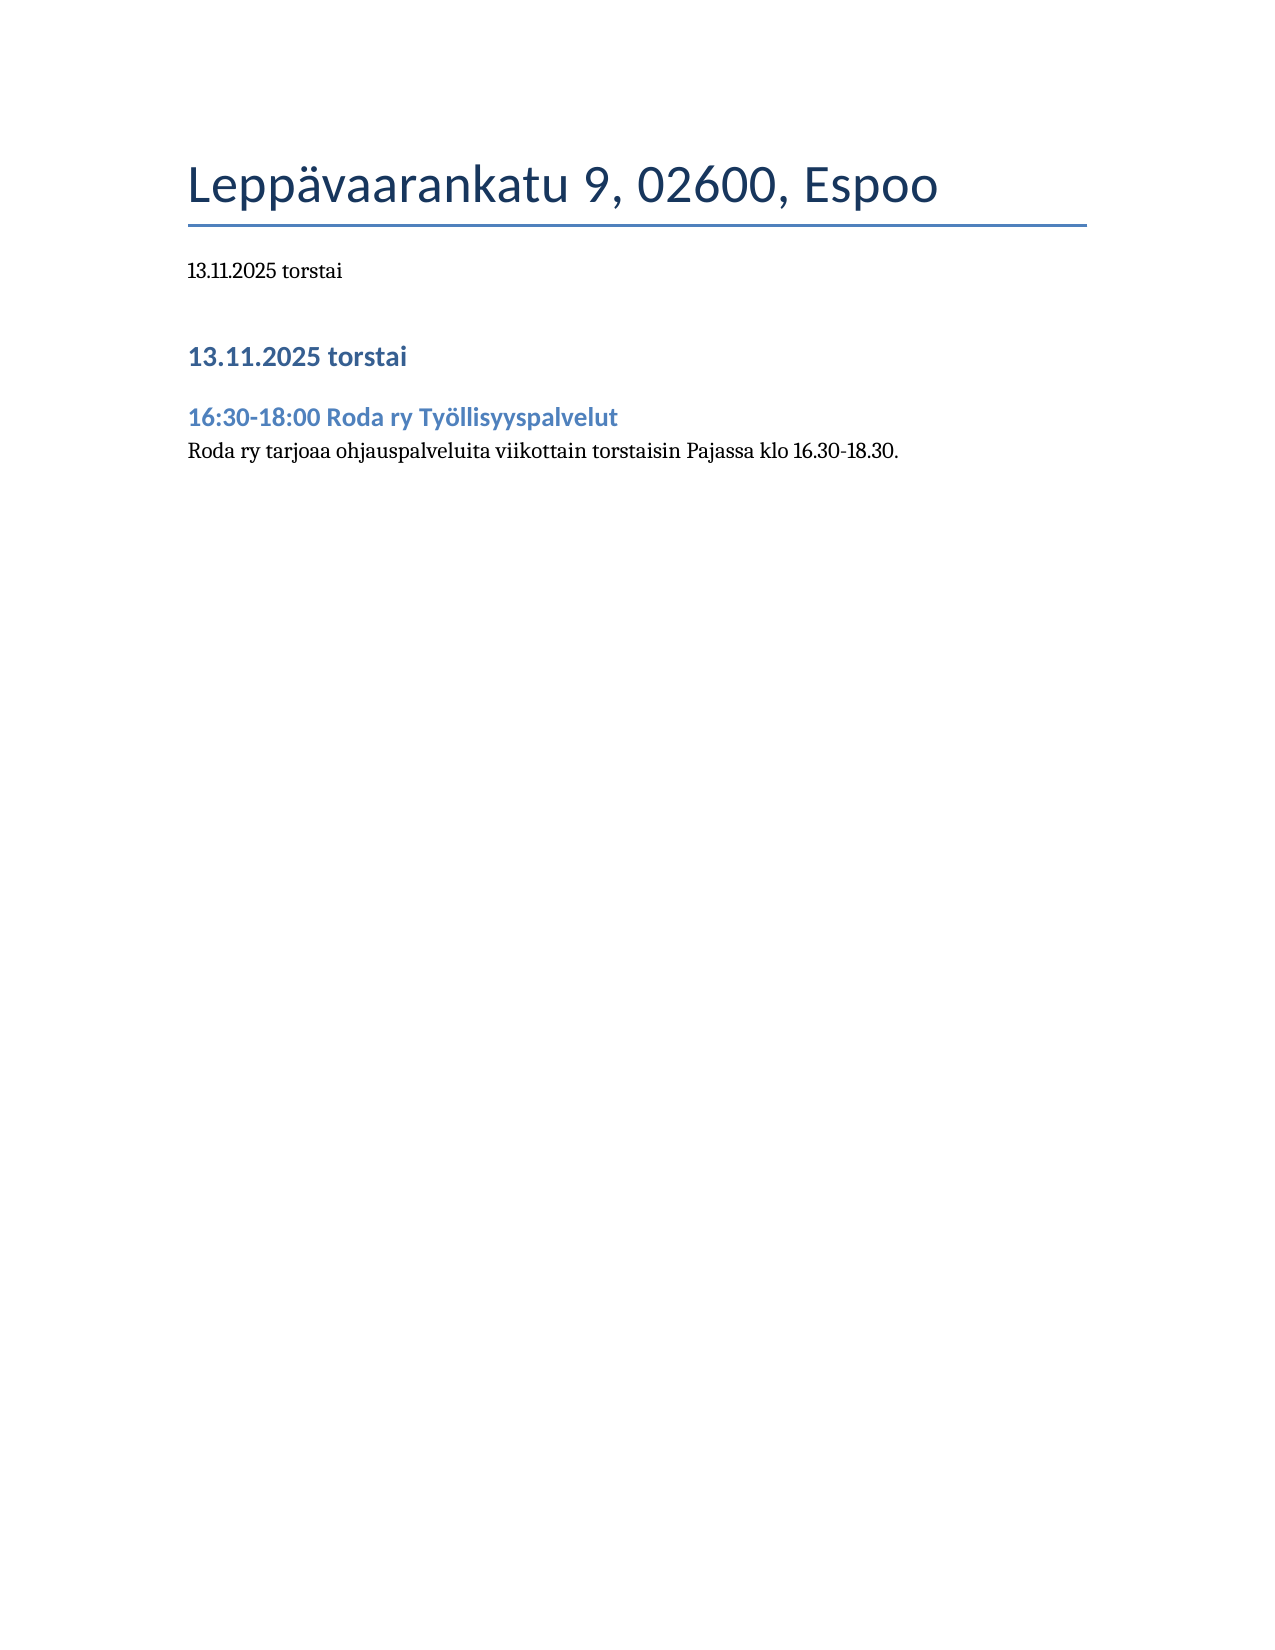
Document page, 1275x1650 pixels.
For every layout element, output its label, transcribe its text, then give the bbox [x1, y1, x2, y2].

subtitle 13.11.2025 torstai [187, 338, 1087, 374]
title Leppävaarankatu 9, 02600, Espoo [187, 150, 1087, 227]
text 13.11.2025 torstai [187, 258, 1087, 284]
text Roda ry tarjoaa ohjauspalveluita viikottain torstaisin Pajassa klo 16.30-18.30. [187, 438, 1087, 464]
subtitle 16:30-18:00 Roda ry Työllisyyspalvelut [187, 400, 1087, 433]
